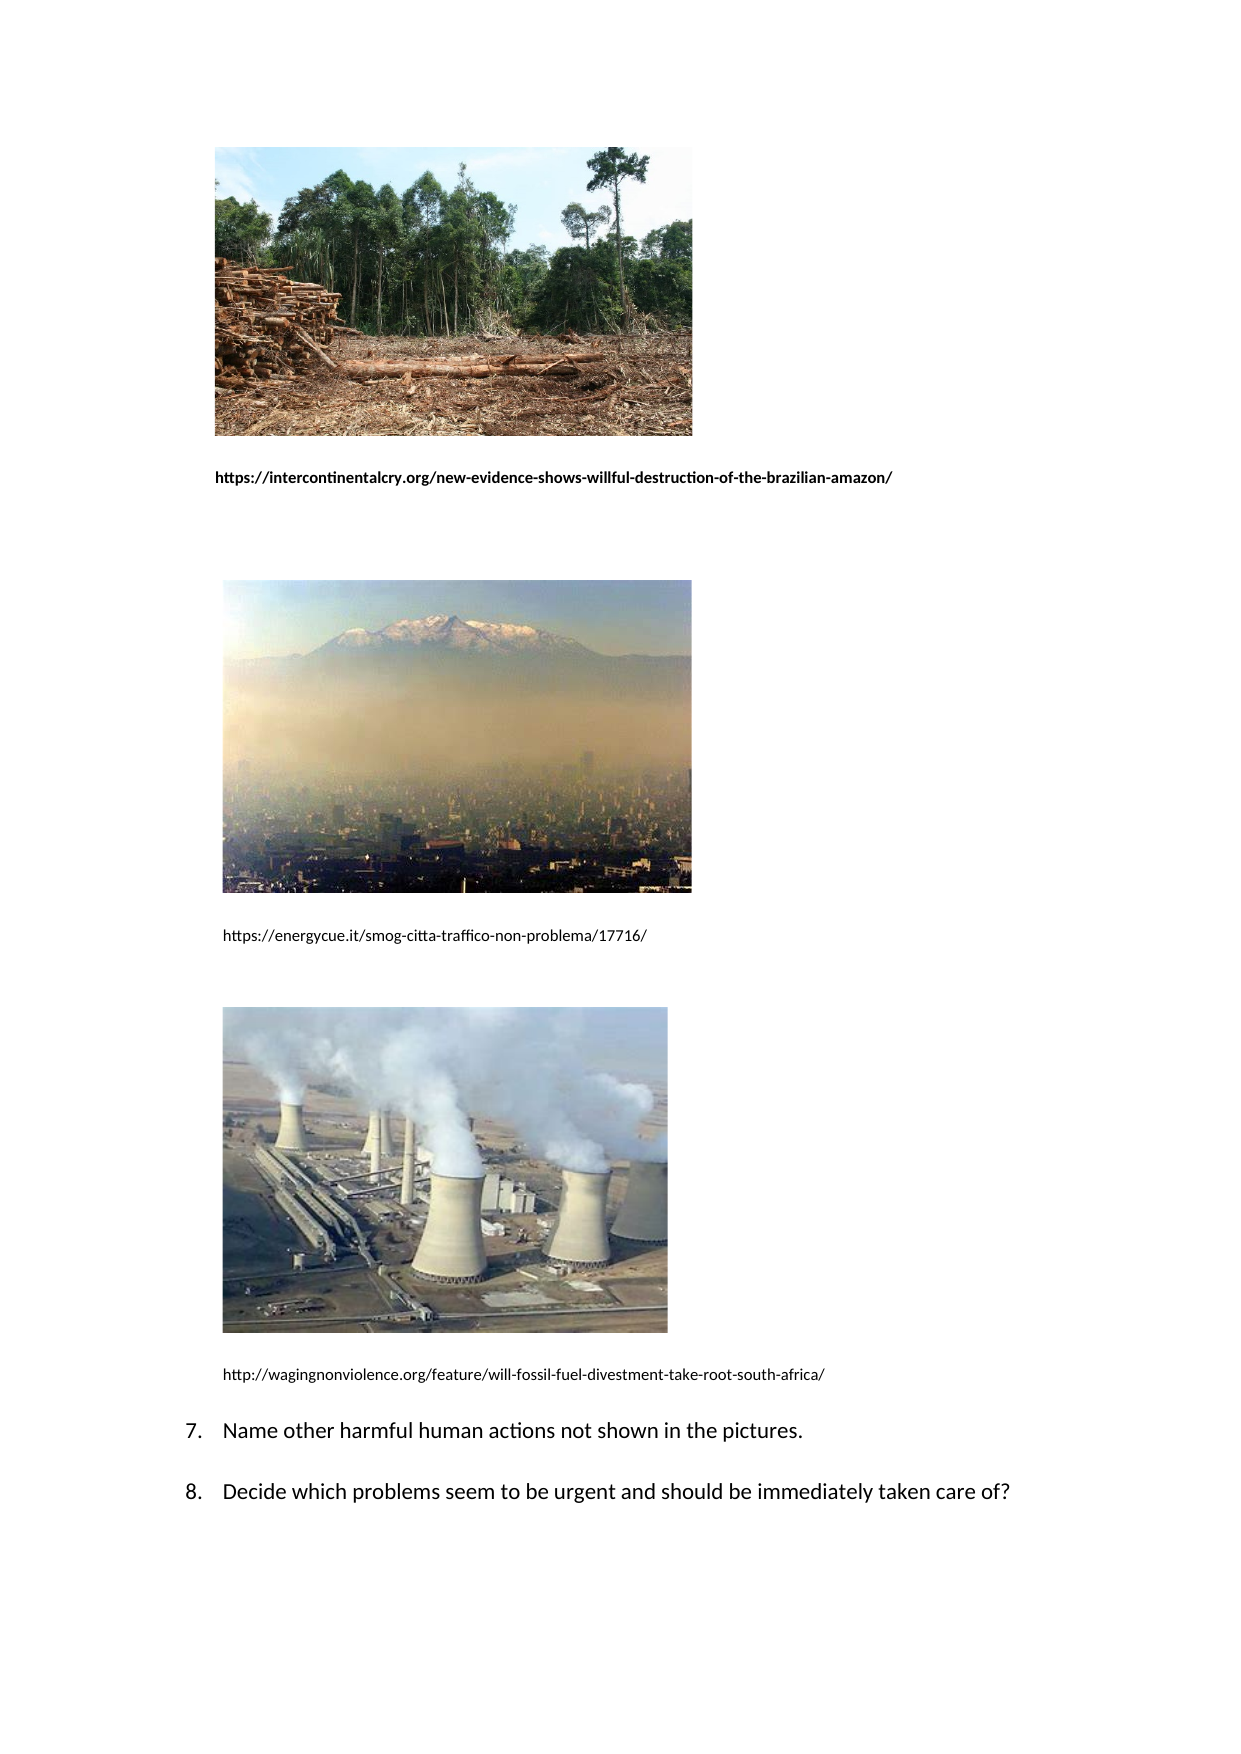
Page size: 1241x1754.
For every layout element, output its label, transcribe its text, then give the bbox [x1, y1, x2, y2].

list https://intercontinentalcry.org/new-evidence-shows-willful-destruction-of-the-brazilian-amazon/ [215, 467, 1093, 488]
list http://wagingnonviolence.org/feature/will-fossil-fuel-divestment-take-root-south-africa/ [223, 1364, 1093, 1385]
picture [222, 1007, 668, 1333]
picture [214, 147, 693, 436]
picture [222, 580, 692, 893]
list https://energycue.it/smog-citta-traffico-non-problema/17716/ [223, 925, 1093, 945]
list Decide which problems seem to be urgent and should be immediately taken care of? [185, 1477, 1093, 1505]
list Name other harmful human actions not shown in the pictures. [185, 1417, 1093, 1445]
